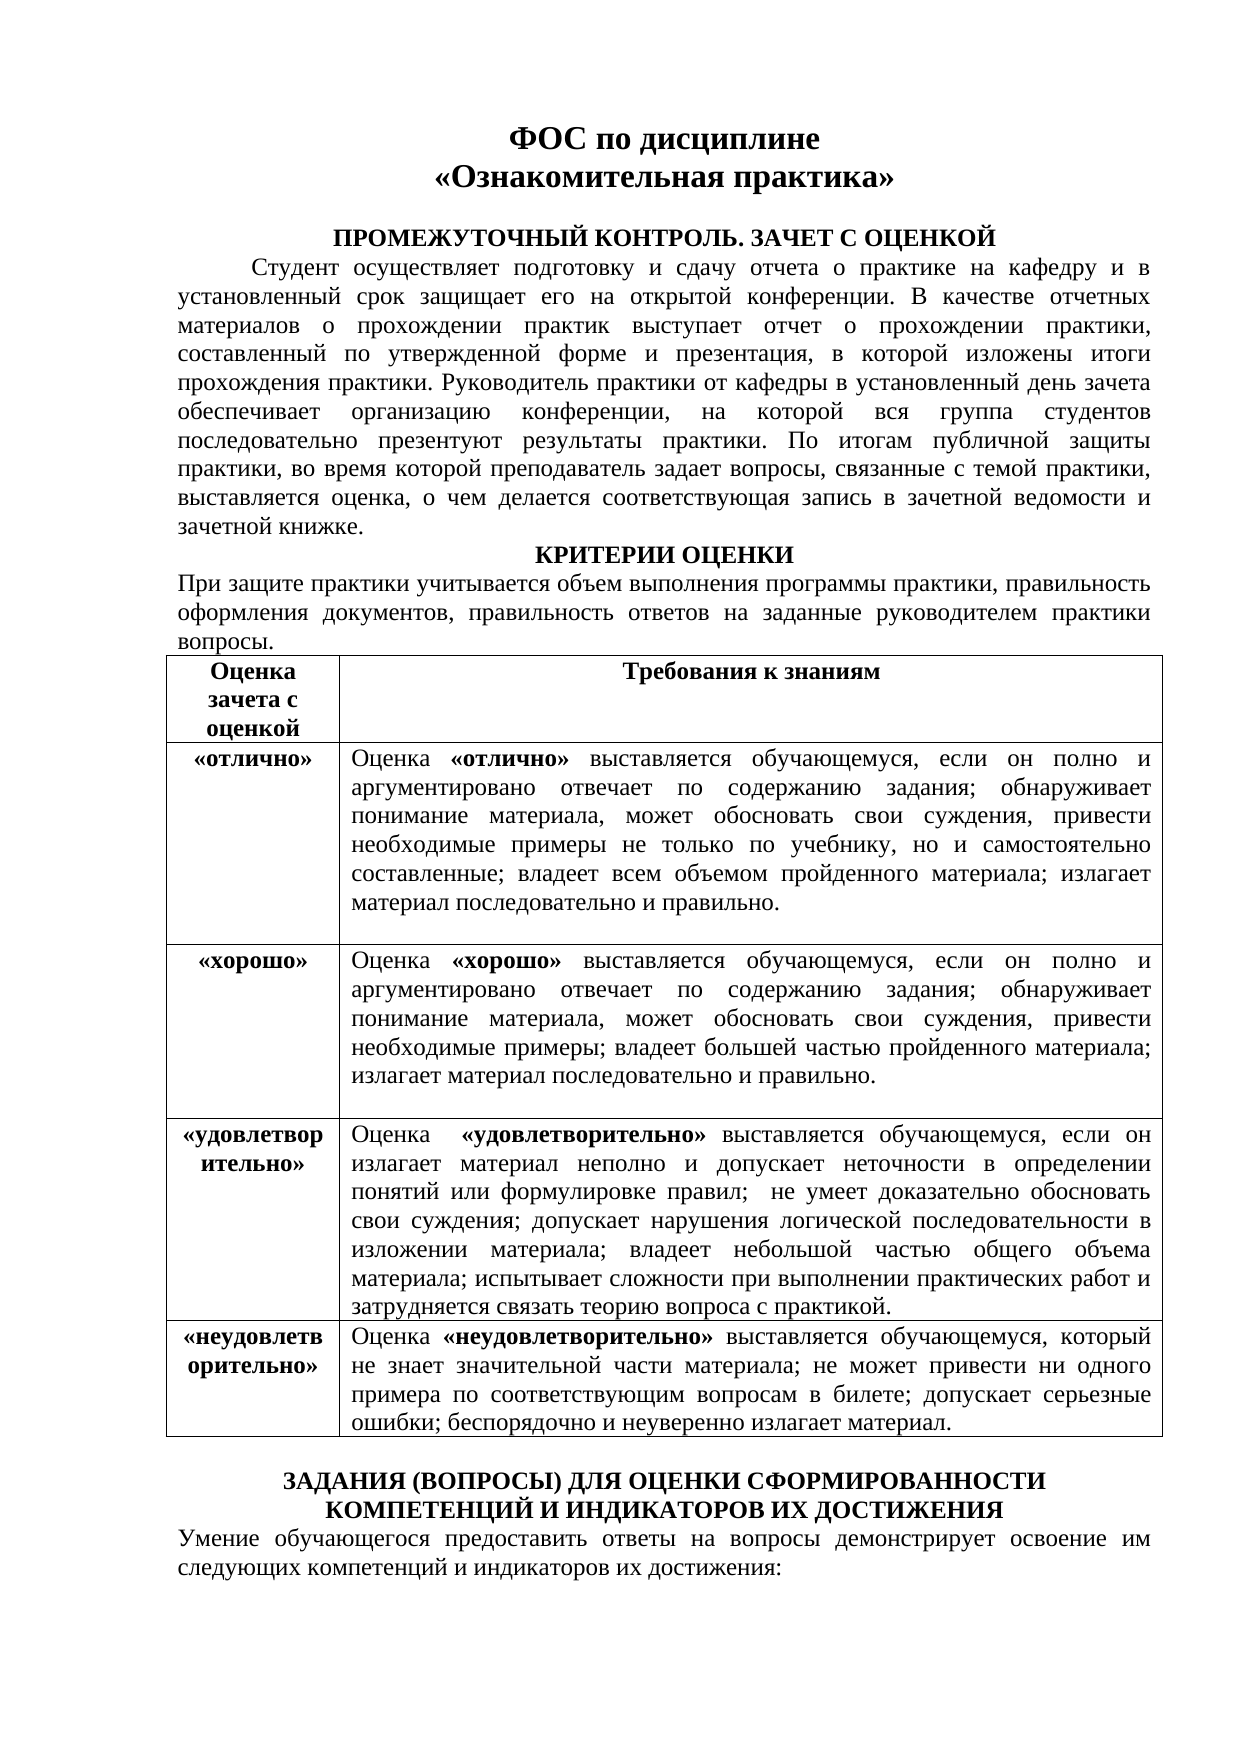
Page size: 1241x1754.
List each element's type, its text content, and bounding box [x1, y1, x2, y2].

text Умение обучающегося предоставить ответы на вопросы демонстрирует освоение им следующих компетенций и индикаторов их достижения: [177, 1523, 1152, 1581]
table_cell «хорошо» [167, 945, 339, 1118]
table_cell «отлично» [167, 743, 339, 944]
table_cell «удовлетворительно» [167, 1119, 339, 1320]
text ЗАДАНИЯ (ВОПРОСЫ) ДЛЯ ОЦЕНКИ СФОРМИРОВАННОСТИ КОМПЕТЕНЦИЙ И ИНДИКАТОРОВ ИХ ДОСТИЖЕНИЯ [177, 1466, 1152, 1523]
text ПРОМЕЖУТОЧНЫЙ КОНТРОЛЬ. ЗАЧЕТ С ОЦЕНКОЙ [177, 223, 1152, 252]
text КРИТЕРИИ ОЦЕНКИ [177, 540, 1152, 568]
text Студент осуществляет подготовку и сдачу отчета о практике на кафедру и в установленный срок защищает его на открытой конференции. В качестве отчетных материалов о прохождении практик выступает отчет о прохождении практики, составленный по утвержденной форме и презентация, в которой изложены итоги прохождения практики. Руководитель практики от кафедры в установленный день зачета обеспечивает организацию конференции, на которой вся группа студентов последовательно презентуют результаты практики. По итогам публичной защиты практики, во время которой преподаватель задает вопросы, связанные с темой практики, выставляется оценка, о чем делается соответствующая запись в зачетной ведомости и зачетной книжке. [177, 252, 1152, 540]
text ФОС по дисциплине [177, 118, 1152, 156]
table_cell Оценка «неудовлетворительно» выставляется обучающемуся, который не знает значительной части материала; не может привести ни одного примера по соответствующим вопросам в билете; допускает серьезные ошибки; беспорядочно и неуверенно излагает материал. [340, 1321, 1162, 1436]
table_cell «неудовлетворительно» [167, 1321, 339, 1436]
table_cell Оценка «хорошо» выставляется обучающемуся, если он полно и аргументировано отвечает по содержанию задания; обнаруживает понимание материала, может обосновать свои суждения, привести необходимые примеры; владеет большей частью пройденного материала; излагает материал последовательно и правильно. [340, 945, 1162, 1118]
text «Ознакомительная практика» [177, 156, 1152, 195]
table_header Требования к знаниям [340, 656, 1162, 742]
table_cell Оценка «удовлетворительно» выставляется обучающемуся, если он излагает материал неполно и допускает неточности в определении понятий или формулировке правил; не умеет доказательно обосновать свои суждения; допускает нарушения логической последовательности в изложении материала; владеет небольшой частью общего объема материала; испытывает сложности при выполнении практических работ и затрудняется связать теорию вопроса с практикой. [340, 1119, 1162, 1320]
text При защите практики учитывается объем выполнения программы практики, правильность оформления документов, правильность ответов на заданные руководителем практики вопросы. [177, 568, 1152, 655]
table_cell Оценка «отлично» выставляется обучающемуся, если он полно и аргументировано отвечает по содержанию задания; обнаруживает понимание материала, может обосновать свои суждения, привести необходимые примеры не только по учебнику, но и самостоятельно составленные; владеет всем объемом пройденного материала; излагает материал последовательно и правильно. [340, 743, 1162, 944]
table_header Оценка зачета с оценкой [167, 656, 339, 742]
